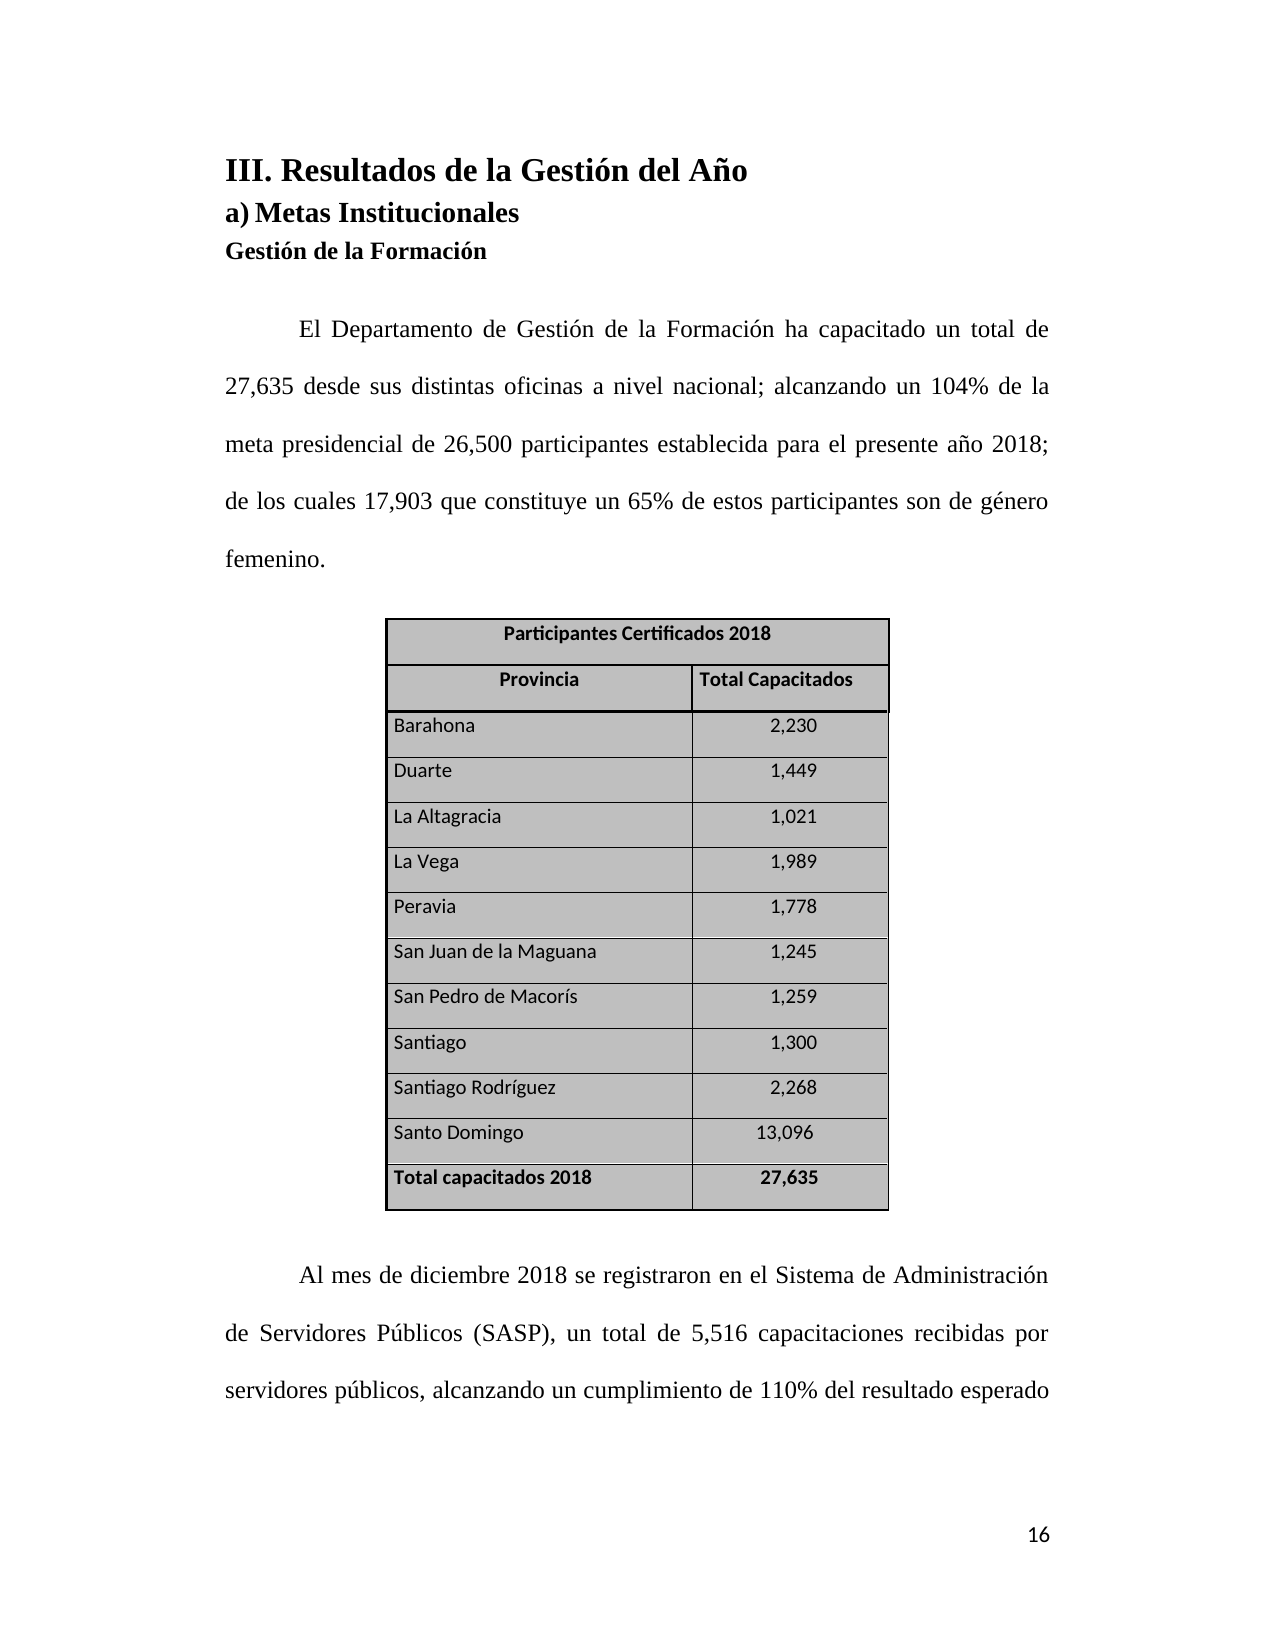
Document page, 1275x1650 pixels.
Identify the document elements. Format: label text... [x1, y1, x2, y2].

table_cell 1,778 [693, 892, 888, 937]
table_cell La Altagracia [388, 803, 692, 847]
table_cell 2,230 [693, 710, 888, 757]
table_cell Total capacitados 2018 [388, 1165, 692, 1209]
table_cell Barahona [388, 713, 692, 757]
table_cell 1,989 [693, 847, 888, 892]
subtitle III. Resultados de la Gestión del Año [225, 150, 1050, 188]
table_cell 1,259 [693, 983, 888, 1028]
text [225, 1261, 1050, 1404]
table_cell 27,635 [693, 1164, 888, 1209]
table_cell 1,245 [693, 938, 888, 983]
subtitle Metas Institucionales [225, 196, 1050, 229]
text El Departamento de Gestión de la Formación ha capacitado un total de 27,635 desde sus distintas oficinas a nivel nacional; alcanzando un 104% de la meta presidencial de 26,500 participantes establecida para el presente año 2018; de los cuales 17,903 que constituye un 65% de estos participantes son de género femenino. [225, 314, 1050, 572]
table_cell 1,021 [693, 802, 888, 847]
table_cell Peravia [388, 893, 692, 937]
subtitle Gestión de la Formación [225, 236, 1050, 264]
table_header Participantes Certificados 2018 [388, 620, 888, 664]
table_cell Santiago [388, 1029, 692, 1073]
table_cell Total Capacitados [693, 666, 888, 710]
table_cell La Vega [388, 848, 692, 892]
table_cell 1,449 [693, 757, 888, 802]
table_cell San Pedro de Macorís [388, 984, 692, 1028]
table_cell San Juan de la Maguana [388, 939, 692, 983]
table_cell 13,096 [693, 1118, 888, 1163]
table_cell Santo Domingo [388, 1119, 692, 1163]
table_cell 2,268 [693, 1073, 888, 1118]
table_cell Provincia [388, 666, 691, 710]
table_cell Duarte [388, 758, 692, 802]
table_cell Santiago Rodríguez [388, 1074, 692, 1118]
table_cell 1,300 [693, 1028, 888, 1073]
